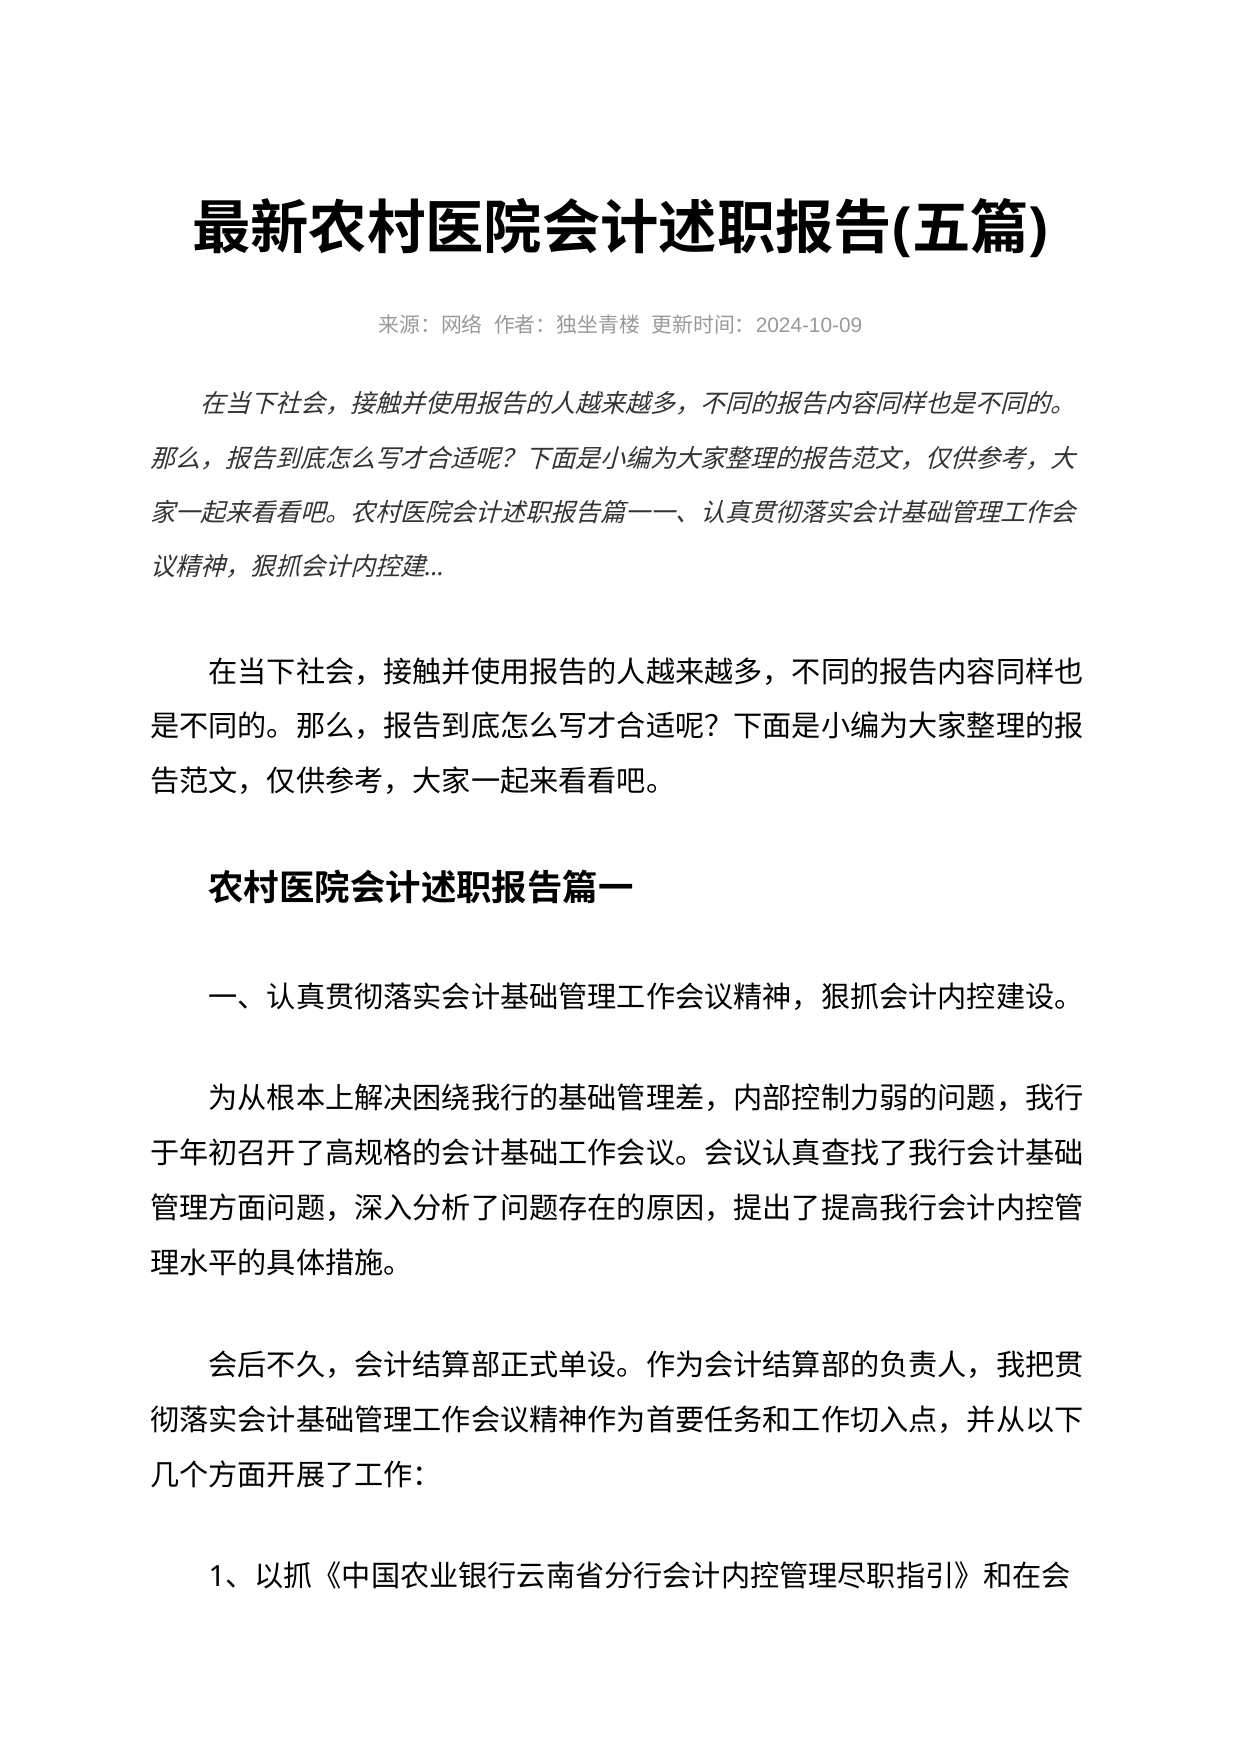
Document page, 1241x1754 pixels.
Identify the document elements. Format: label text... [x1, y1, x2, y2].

text 为从根本上解决困绕我行的基础管理差，内部控制力弱的问题，我行于年初召开了高规格的会计基础工作会议。会议认真查找了我行会计基础管理方面问题，深入分析了问题存在的原因，提出了提高我行会计内控管理水平的具体措施。 [150, 1075, 1090, 1282]
text 在当下社会，接触并使用报告的人越来越多，不同的报告内容同样也是不同的。那么，报告到底怎么写才合适呢？下面是小编为大家整理的报告范文，仅供参考，大家一起来看看吧。农村医院会计述职报告篇一一、认真贯彻落实会计基础管理工作会议精神，狠抓会计内控建... [150, 384, 1090, 583]
text 在当下社会，接触并使用报告的人越来越多，不同的报告内容同样也是不同的。那么，报告到底怎么写才合适呢？下面是小编为大家整理的报告范文，仅供参考，大家一起来看看吧。 [150, 648, 1090, 800]
text 会后不久，会计结算部正式单设。作为会计结算部的负责人，我把贯彻落实会计基础管理工作会议精神作为首要任务和工作切入点，并从以下几个方面开展了工作： [150, 1341, 1090, 1493]
text 农村医院会计述职报告篇一 [150, 860, 1090, 911]
subtitle 最新农村医院会计述职报告(五篇) [150, 181, 1090, 266]
text 来源：网络 作者：独坐青楼 更新时间：2024-10-09 [150, 313, 1090, 337]
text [150, 1553, 1090, 1595]
text 一、认真贯彻落实会计基础管理工作会议精神，狠抓会计内控建设。 [150, 973, 1090, 1015]
